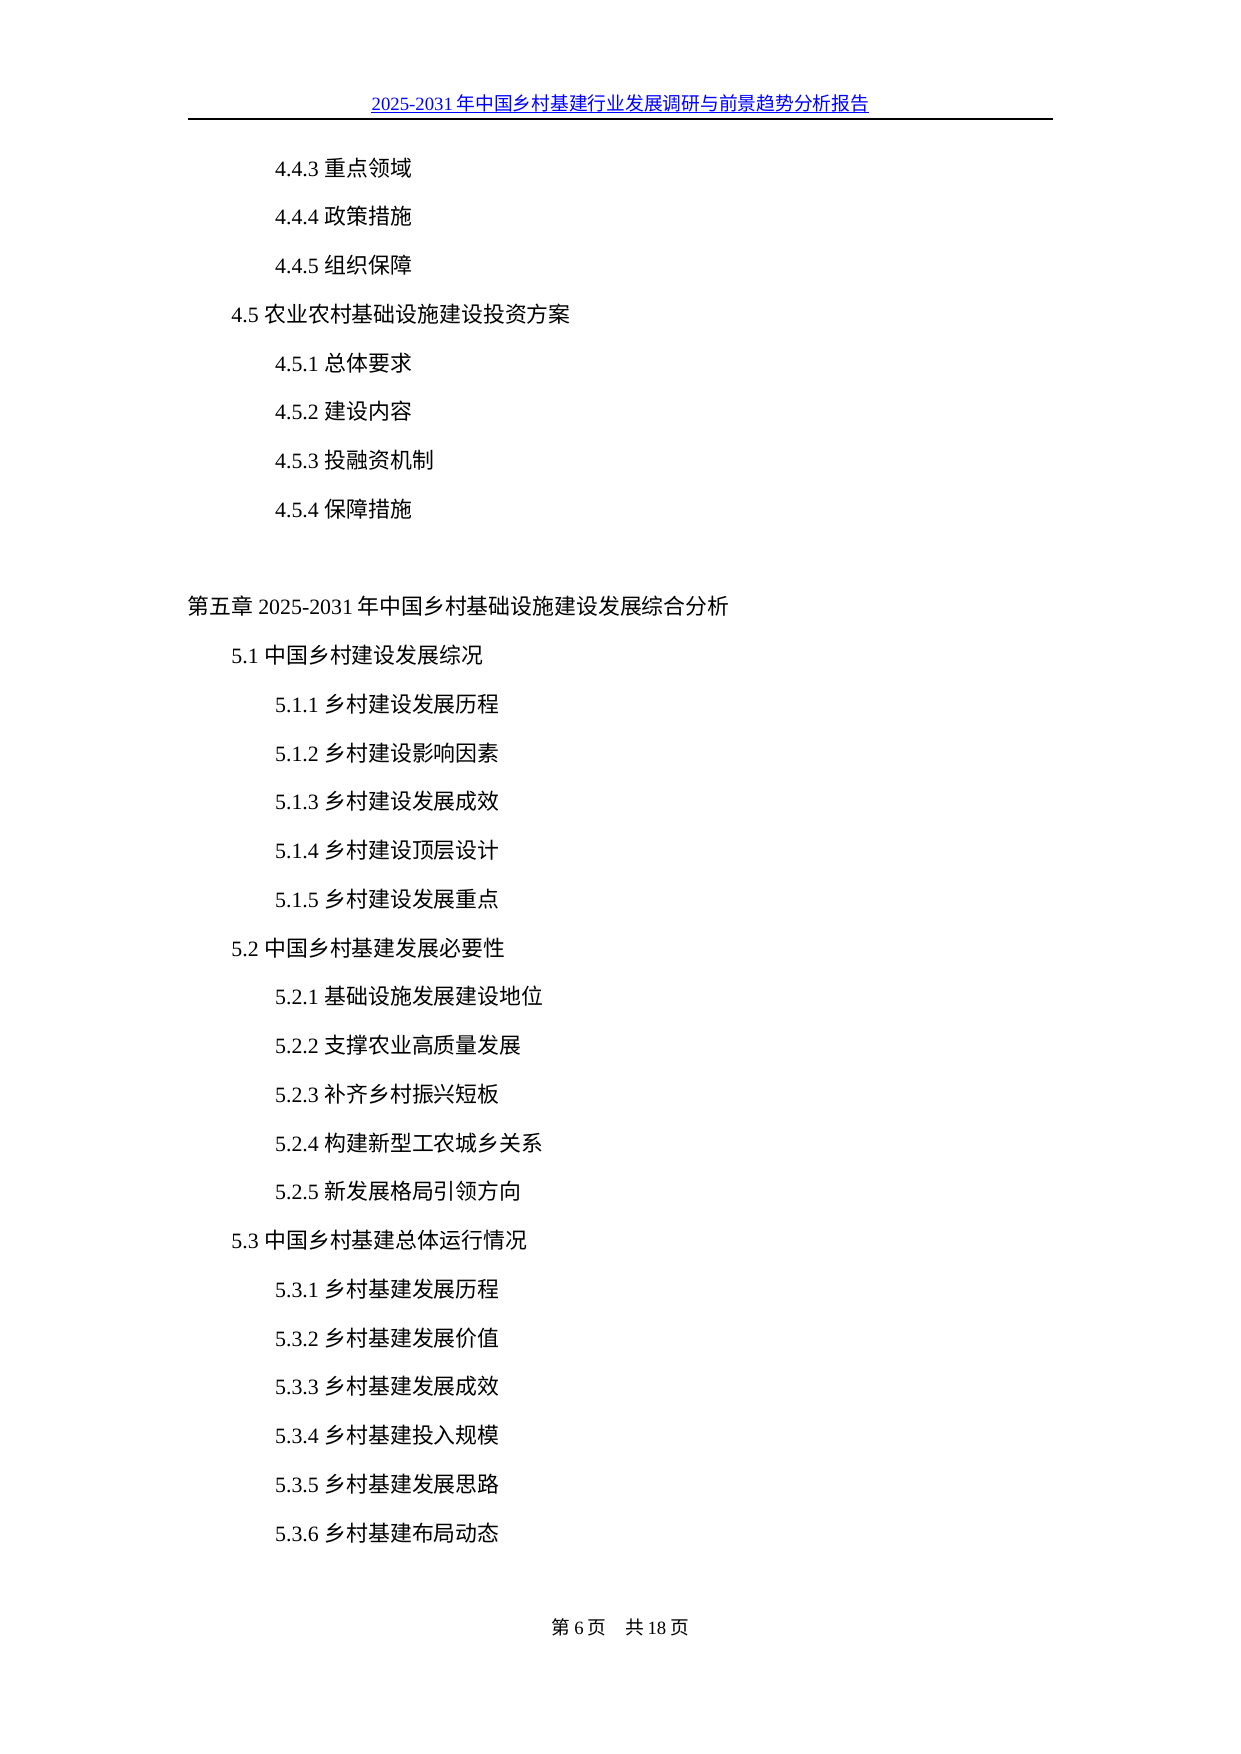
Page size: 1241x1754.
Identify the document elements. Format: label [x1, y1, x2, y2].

text [187, 150, 1053, 1548]
